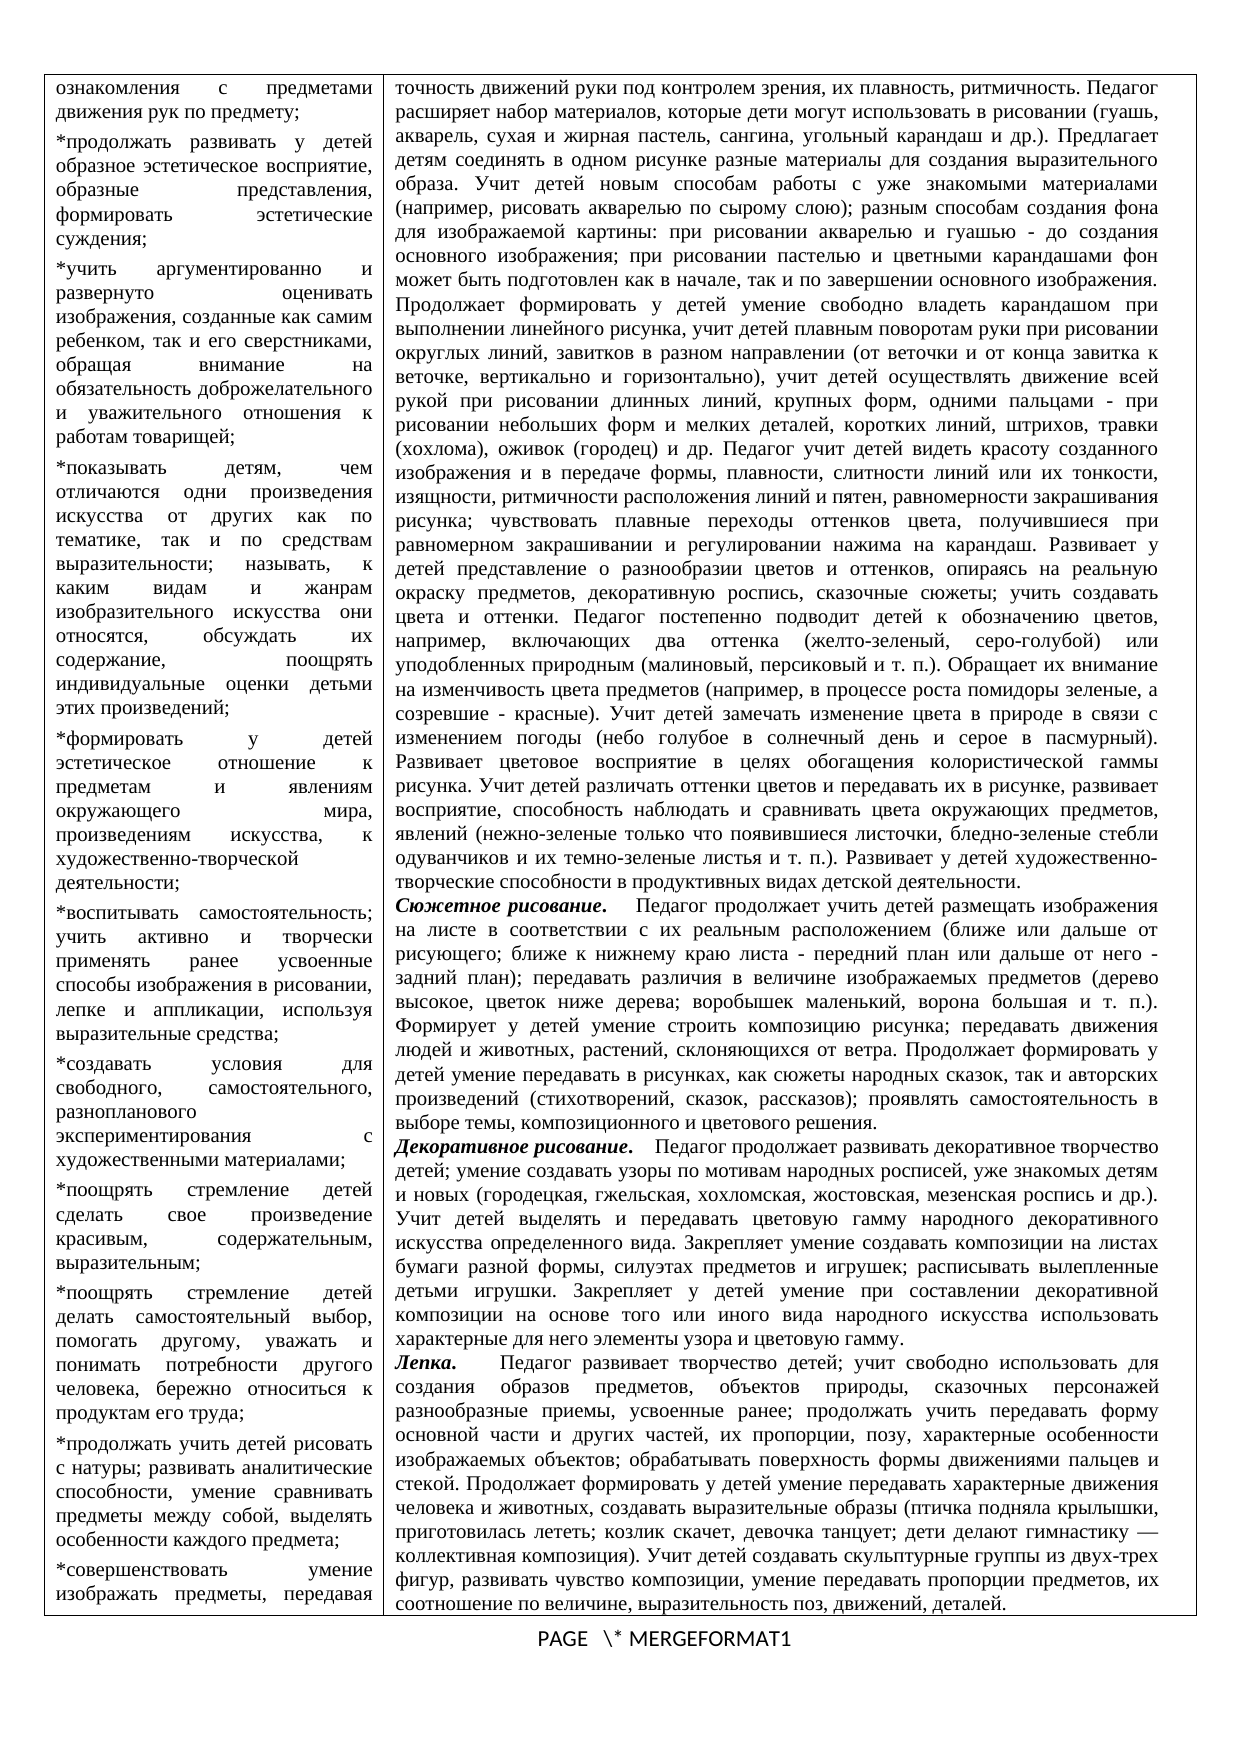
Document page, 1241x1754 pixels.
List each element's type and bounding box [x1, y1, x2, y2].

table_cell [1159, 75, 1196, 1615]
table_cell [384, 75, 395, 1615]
table_cell [45, 75, 383, 1615]
